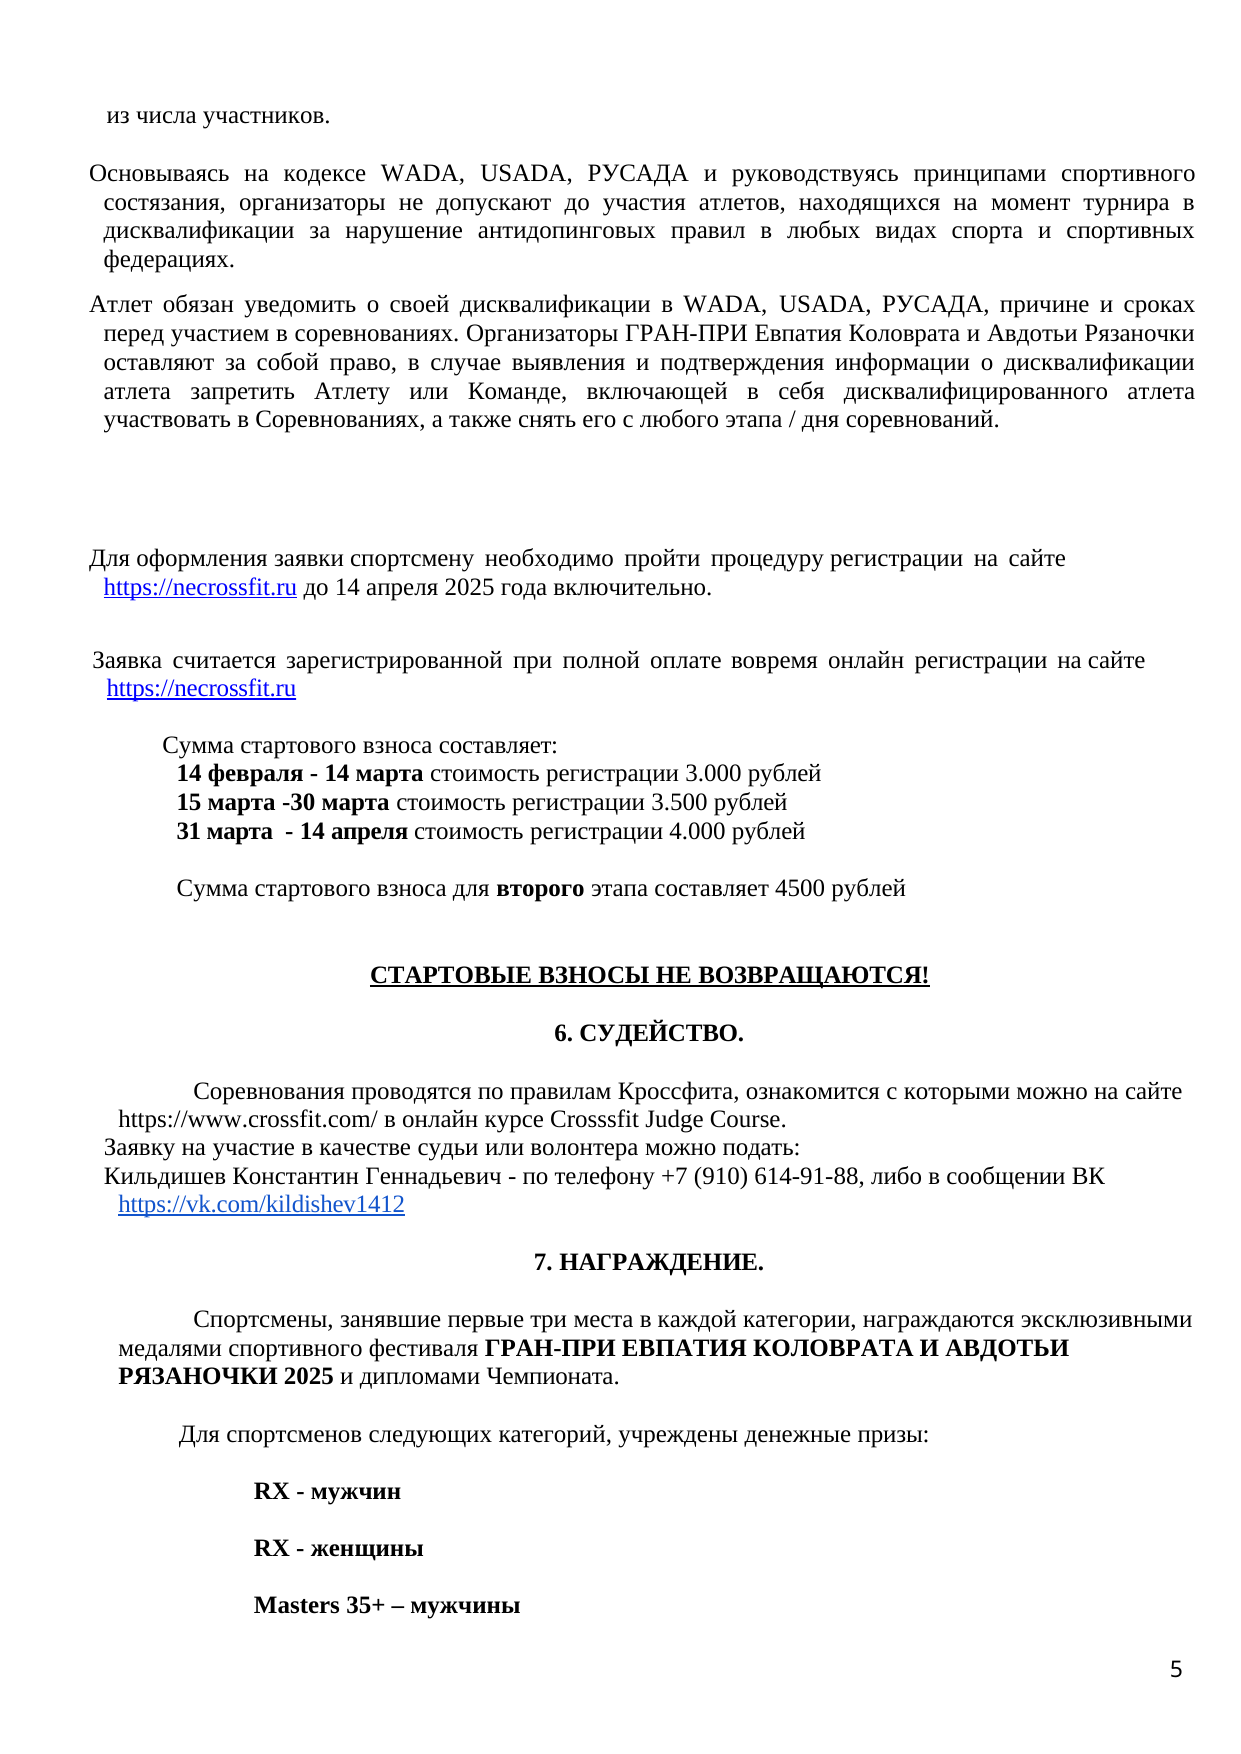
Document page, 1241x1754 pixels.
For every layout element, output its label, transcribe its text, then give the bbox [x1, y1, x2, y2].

text RX - мужчин [179, 1476, 1196, 1504]
text Для спортсменов следующих категорий, учреждены денежные призы: [179, 1419, 1196, 1447]
text Кильдишев Константин Геннадьевич - по телефону +7 (910) 614-91-88, либо в сообщении ВК https://vk.com/kildishev1412 [104, 1162, 1196, 1218]
text Заявку на участие в качестве судьи или волонтера можно подать: [104, 1133, 1196, 1161]
text Соревнования проводятся по правилам Кроссфита, ознакомится с которыми можно на сайте https://www.crossfit.com/ в онлайн курсе Crosssfit Judge Course. [118, 1076, 1196, 1133]
subtitle НАГРАЖДЕНИЕ. [534, 1247, 1196, 1276]
text Для оформления заявки спортсмену необходимо пройти процедуру регистрации на сайте https://necrossfit.ru до 14 апреля 2025 года включительно. [89, 543, 1196, 600]
text Атлет обязан уведомить о своей дисквалификации в WADA, USADA, РУСАДА, причине и сроках перед участием в соревнованиях. Организаторы ГРАН-ПРИ Евпатия Коловрата и Авдотьи Рязаночки оставляют за собой право, в случае выявления и подтверждения информации о дисквалификации атлета запретить Атлету или Команде, включающей в себя дисквалифицированного атлета участвовать в Соревнованиях, а также снять его с любого этапа / дня соревнований. [89, 289, 1196, 433]
text 31 марта - 14 апреля стоимость регистрации 4.000 рублей [176, 817, 1196, 845]
text Спортсмены, занявшие первые три места в каждой категории, награждаются эксклюзивными медалями спортивного фестиваля ГРАН-ПРИ ЕВПАТИЯ КОЛОВРАТА И АВДОТЬИ [118, 1304, 1196, 1362]
text Основываясь на кодексе WADA, USADA, РУСАДА и руководствуясь принципами спортивного состязания, организаторы не допускают до участия атлетов, находящихся на момент турнира в дисквалификации за нарушение антидопинговых правил в любых видах спорта и спортивных федерациях. [89, 158, 1196, 273]
text RX - женщины [179, 1533, 1196, 1562]
text РЯЗАНОЧКИ 2025 и дипломами Чемпионата. [118, 1362, 1196, 1390]
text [92, 100, 1189, 129]
text Masters 35+ – мужчины [179, 1590, 1196, 1619]
text Сумма стартового взноса составляет: [162, 730, 1196, 759]
text 14 февраля - 14 марта стоимость регистрации 3.000 рублей [176, 759, 1196, 788]
text Сумма стартового взноса для второго этапа составляет 4500 рублей [176, 874, 1196, 902]
text СТАРТОВЫЕ ВЗНОСЫ НЕ ВОЗВРАЩАЮТСЯ! [104, 960, 1196, 989]
subtitle СУДЕЙСТВО. [554, 1018, 1196, 1046]
text 15 марта -30 марта стоимость регистрации 3.500 рублей [176, 788, 1196, 817]
text Заявка считается зарегистрированной при полной оплате вовремя онлайн регистрации на сайте https://necrossfit.ru [92, 645, 1196, 702]
